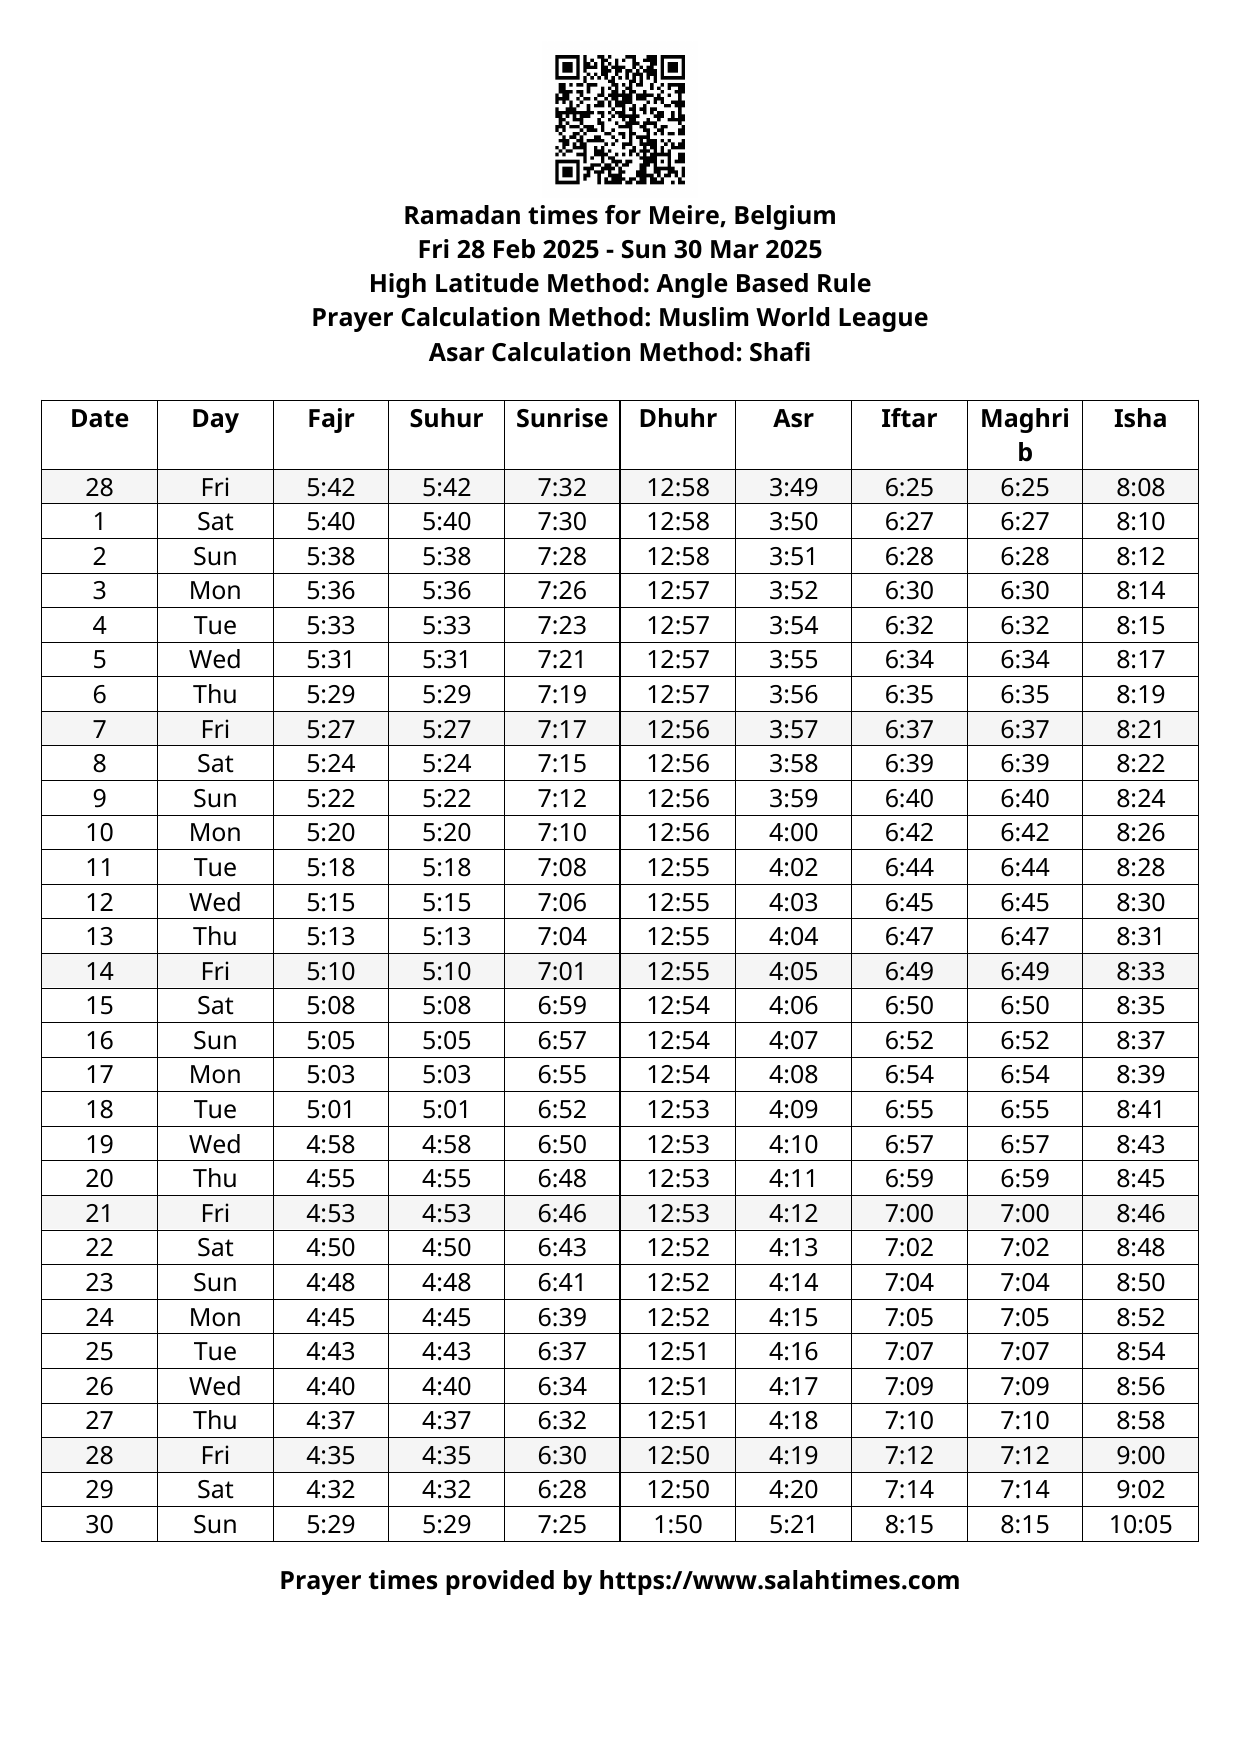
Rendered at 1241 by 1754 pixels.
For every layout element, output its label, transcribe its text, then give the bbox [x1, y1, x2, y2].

table_cell 4:35 [389, 1438, 504, 1472]
table_cell 12:50 [621, 1473, 735, 1506]
table_cell 4:55 [389, 1161, 504, 1195]
table_cell 9 [42, 781, 157, 814]
table_cell 3 [42, 574, 157, 607]
table_cell 6:25 [852, 470, 967, 503]
table_cell 12:54 [621, 1023, 735, 1057]
table_cell 17 [42, 1058, 157, 1091]
table_cell Wed [158, 643, 273, 676]
table_cell 5:15 [389, 885, 504, 918]
table_cell 12:56 [621, 816, 735, 849]
table_cell 8:28 [1083, 850, 1198, 884]
table_cell Sun [158, 1507, 273, 1541]
table_cell Mon [158, 574, 273, 607]
table_cell 8:19 [1083, 677, 1198, 711]
table_cell 7:05 [852, 1300, 967, 1333]
table_cell 5:40 [389, 504, 504, 538]
table_cell 6:50 [505, 1127, 619, 1160]
table_cell 5:21 [736, 1507, 851, 1541]
table_cell 5:29 [389, 677, 504, 711]
table_cell 6:40 [968, 781, 1082, 814]
table_cell 4:58 [274, 1127, 388, 1160]
table_cell 8:56 [1083, 1369, 1198, 1402]
table_cell 3:58 [736, 746, 851, 780]
table_cell 5:10 [274, 954, 388, 987]
table_header Sunrise [505, 401, 619, 469]
table_cell 7:05 [968, 1300, 1082, 1333]
table_cell 1:50 [621, 1507, 735, 1541]
table_cell 20 [42, 1161, 157, 1195]
table_cell 4:37 [274, 1404, 388, 1437]
table_cell 11 [42, 850, 157, 884]
table_cell 12:55 [621, 954, 735, 987]
table_cell 12:55 [621, 850, 735, 884]
table_cell 12:50 [621, 1438, 735, 1472]
table_cell 8:10 [1083, 504, 1198, 538]
table_cell Mon [158, 1058, 273, 1091]
table_cell 7:00 [968, 1196, 1082, 1229]
table_cell 7:00 [852, 1196, 967, 1229]
table_cell 6:30 [968, 574, 1082, 607]
table_cell Mon [158, 816, 273, 849]
text Prayer times provided by https://www.salahtimes.com [42, 1563, 1198, 1597]
table_cell 15 [42, 989, 157, 1022]
table_cell 7 [42, 712, 157, 745]
table_cell 6:52 [505, 1092, 619, 1126]
table_cell 8:33 [1083, 954, 1198, 987]
table_cell 12:58 [621, 470, 735, 503]
table_cell 7:10 [968, 1404, 1082, 1437]
table_cell 19 [42, 1127, 157, 1160]
table_cell 8:21 [1083, 712, 1198, 745]
table_cell Thu [158, 1161, 273, 1195]
table_header Suhur [389, 401, 504, 469]
table_cell 6:46 [505, 1196, 619, 1229]
table_cell Sun [158, 1265, 273, 1299]
table_cell 6:37 [968, 712, 1082, 745]
table_cell 12:57 [621, 574, 735, 607]
table_cell 6:49 [968, 954, 1082, 987]
table_cell 5:13 [389, 919, 504, 953]
table_cell 28 [42, 1438, 157, 1472]
table_cell 8:24 [1083, 781, 1198, 814]
table_cell 12:51 [621, 1369, 735, 1402]
table_cell Wed [158, 1369, 273, 1402]
table_cell 3:56 [736, 677, 851, 711]
table_cell 7:17 [505, 712, 619, 745]
table_cell 12:55 [621, 919, 735, 953]
table_cell 5:33 [274, 608, 388, 642]
table_cell 8:26 [1083, 816, 1198, 849]
table_cell 7:14 [852, 1473, 967, 1506]
table_cell 8:52 [1083, 1300, 1198, 1333]
table_header Dhuhr [621, 401, 735, 469]
text Asar Calculation Method: Shafi [42, 334, 1198, 368]
table_cell 6:47 [968, 919, 1082, 953]
table_cell 8:31 [1083, 919, 1198, 953]
table_cell 7:14 [968, 1473, 1082, 1506]
table_header Fajr [274, 401, 388, 469]
table_cell 27 [42, 1404, 157, 1437]
table_cell 12:54 [621, 1058, 735, 1091]
table_cell Wed [158, 885, 273, 918]
table_cell 8:17 [1083, 643, 1198, 676]
table_cell 12:51 [621, 1334, 735, 1368]
table_cell 5:29 [274, 1507, 388, 1541]
table_cell 8:58 [1083, 1404, 1198, 1437]
table_cell 6:44 [852, 850, 967, 884]
table_cell 7:01 [505, 954, 619, 987]
table_cell 22 [42, 1231, 157, 1264]
table_cell 6:40 [852, 781, 967, 814]
table_cell 4:48 [389, 1265, 504, 1299]
table_cell 29 [42, 1473, 157, 1506]
table_cell 12:53 [621, 1092, 735, 1126]
table_cell 8:15 [1083, 608, 1198, 642]
table_cell 7:15 [505, 746, 619, 780]
table_cell 24 [42, 1300, 157, 1333]
table_cell 6:55 [852, 1092, 967, 1126]
table_cell 8:14 [1083, 574, 1198, 607]
table_cell 6:59 [852, 1161, 967, 1195]
table_cell 6:37 [852, 712, 967, 745]
table_cell 8 [42, 746, 157, 780]
table_cell 5:29 [389, 1507, 504, 1541]
table_cell 8:22 [1083, 746, 1198, 780]
table_cell Tue [158, 608, 273, 642]
table_cell 8:45 [1083, 1161, 1198, 1195]
table_cell 7:02 [968, 1231, 1082, 1264]
table_cell 8:15 [852, 1507, 967, 1541]
table_cell 6:55 [968, 1092, 1082, 1126]
table_cell 6:39 [852, 746, 967, 780]
table_cell 3:49 [736, 470, 851, 503]
table_cell 12:58 [621, 504, 735, 538]
table_cell 7:04 [968, 1265, 1082, 1299]
table_cell 3:59 [736, 781, 851, 814]
table_cell 6:34 [505, 1369, 619, 1402]
table_cell 6:52 [852, 1023, 967, 1057]
table_cell 4:32 [274, 1473, 388, 1506]
table_cell 14 [42, 954, 157, 987]
table_cell 5:13 [274, 919, 388, 953]
text High Latitude Method: Angle Based Rule [42, 266, 1198, 300]
table_cell 6:57 [505, 1023, 619, 1057]
table_cell 3:54 [736, 608, 851, 642]
table_cell 8:48 [1083, 1231, 1198, 1264]
table_cell 4:40 [274, 1369, 388, 1402]
table_cell 5:24 [389, 746, 504, 780]
table_cell 5:18 [389, 850, 504, 884]
table_cell 16 [42, 1023, 157, 1057]
table_cell 6:57 [852, 1127, 967, 1160]
table_header Day [158, 401, 273, 469]
table_cell 5:27 [274, 712, 388, 745]
table_cell 30 [42, 1507, 157, 1541]
table_cell 5:05 [389, 1023, 504, 1057]
table_cell 6:27 [968, 504, 1082, 538]
table_cell 4:03 [736, 885, 851, 918]
table_header Isha [1083, 401, 1198, 469]
table_cell 25 [42, 1334, 157, 1368]
table_cell 4:55 [274, 1161, 388, 1195]
table_cell 6:42 [852, 816, 967, 849]
table_cell 5:08 [274, 989, 388, 1022]
table_cell 6:28 [852, 539, 967, 572]
table_cell 7:23 [505, 608, 619, 642]
table_cell 18 [42, 1092, 157, 1126]
table_cell 4:32 [389, 1473, 504, 1506]
table_cell 5:24 [274, 746, 388, 780]
table_cell Thu [158, 1404, 273, 1437]
table_cell 4:20 [736, 1473, 851, 1506]
table_cell 10 [42, 816, 157, 849]
table_cell 5:03 [274, 1058, 388, 1091]
table_header Iftar [852, 401, 967, 469]
table_cell 4:04 [736, 919, 851, 953]
table_cell 4:53 [274, 1196, 388, 1229]
table_cell 5:22 [274, 781, 388, 814]
table_cell 5:08 [389, 989, 504, 1022]
table_cell 7:26 [505, 574, 619, 607]
table_header Date [42, 401, 157, 469]
table_cell 5:15 [274, 885, 388, 918]
table_cell 6:55 [505, 1058, 619, 1091]
table_cell 4:35 [274, 1438, 388, 1472]
table_cell Mon [158, 1300, 273, 1333]
table_cell 12:56 [621, 746, 735, 780]
table_cell 5:29 [274, 677, 388, 711]
table_cell 6:44 [968, 850, 1082, 884]
table_cell Tue [158, 850, 273, 884]
table_cell 7:04 [852, 1265, 967, 1299]
table_cell 5:05 [274, 1023, 388, 1057]
table_cell 5:33 [389, 608, 504, 642]
table_cell 4:50 [274, 1231, 388, 1264]
table_cell 5:10 [389, 954, 504, 987]
table_cell Fri [158, 470, 273, 503]
table_cell 6:41 [505, 1265, 619, 1299]
table_cell 6:49 [852, 954, 967, 987]
table_cell 4:07 [736, 1023, 851, 1057]
table_cell 6:32 [505, 1404, 619, 1437]
table_cell 7:06 [505, 885, 619, 918]
table_cell 12:55 [621, 885, 735, 918]
text Ramadan times for Meire, Belgium [42, 198, 1198, 232]
table_cell 6:28 [505, 1473, 619, 1506]
table_cell 8:12 [1083, 539, 1198, 572]
table_cell 7:08 [505, 850, 619, 884]
table_cell Thu [158, 919, 273, 953]
table_cell 6:32 [968, 608, 1082, 642]
table_cell 5:31 [389, 643, 504, 676]
table_cell 6:43 [505, 1231, 619, 1264]
table_cell 7:28 [505, 539, 619, 572]
table_cell 8:08 [1083, 470, 1198, 503]
table_cell 5:22 [389, 781, 504, 814]
table_cell Sat [158, 504, 273, 538]
table_cell 12:57 [621, 643, 735, 676]
table_cell 4:17 [736, 1369, 851, 1402]
table_cell 7:10 [505, 816, 619, 849]
table_cell 4:53 [389, 1196, 504, 1229]
table_cell 6:54 [968, 1058, 1082, 1091]
table_cell 12:58 [621, 539, 735, 572]
table_cell Sat [158, 1231, 273, 1264]
table_cell 6:27 [852, 504, 967, 538]
table_cell 8:39 [1083, 1058, 1198, 1091]
table_cell 4:18 [736, 1404, 851, 1437]
table_cell 7:19 [505, 677, 619, 711]
table_cell 6:59 [505, 989, 619, 1022]
table_cell 6:50 [968, 989, 1082, 1022]
table_cell 8:37 [1083, 1023, 1198, 1057]
table_cell Sat [158, 746, 273, 780]
table_cell 6:54 [852, 1058, 967, 1091]
table_cell 9:02 [1083, 1473, 1198, 1506]
table_cell 5:01 [274, 1092, 388, 1126]
table_cell 6:52 [968, 1023, 1082, 1057]
table_cell 4:12 [736, 1196, 851, 1229]
table_cell 12:56 [621, 781, 735, 814]
table_cell 6:57 [968, 1127, 1082, 1160]
table_cell 12:56 [621, 712, 735, 745]
table_cell 12:57 [621, 608, 735, 642]
table_cell 5:27 [389, 712, 504, 745]
table_cell 6:45 [968, 885, 1082, 918]
table_cell 8:50 [1083, 1265, 1198, 1299]
table_cell 21 [42, 1196, 157, 1229]
table_cell 7:12 [968, 1438, 1082, 1472]
table_cell 6:50 [852, 989, 967, 1022]
table_cell Wed [158, 1127, 273, 1160]
table_cell 5:20 [274, 816, 388, 849]
table_cell Fri [158, 954, 273, 987]
table_cell 6:35 [852, 677, 967, 711]
table_cell 8:35 [1083, 989, 1198, 1022]
table_cell 5:03 [389, 1058, 504, 1091]
table_cell 4:50 [389, 1231, 504, 1264]
table_cell 6:48 [505, 1161, 619, 1195]
table_cell Sat [158, 1473, 273, 1506]
table_cell 6:32 [852, 608, 967, 642]
table_cell 7:10 [852, 1404, 967, 1437]
table_cell 6:47 [852, 919, 967, 953]
table_cell 7:02 [852, 1231, 967, 1264]
table_cell 8:15 [968, 1507, 1082, 1541]
table_cell 4:09 [736, 1092, 851, 1126]
table_cell 6:42 [968, 816, 1082, 849]
text Prayer Calculation Method: Muslim World League [42, 300, 1198, 334]
table_cell 12 [42, 885, 157, 918]
table_cell 4:08 [736, 1058, 851, 1091]
table_cell 28 [42, 470, 157, 503]
table_cell 26 [42, 1369, 157, 1402]
table_cell 5:42 [389, 470, 504, 503]
table_cell 4:10 [736, 1127, 851, 1160]
table_cell 1 [42, 504, 157, 538]
table_cell 12:57 [621, 677, 735, 711]
table_cell 5:40 [274, 504, 388, 538]
table_cell 5:31 [274, 643, 388, 676]
table_header Asr [736, 401, 851, 469]
table_cell 7:21 [505, 643, 619, 676]
table_cell 4:48 [274, 1265, 388, 1299]
table_cell 7:04 [505, 919, 619, 953]
table_cell 8:54 [1083, 1334, 1198, 1368]
table_cell Thu [158, 677, 273, 711]
table_cell 2 [42, 539, 157, 572]
table_cell 5:36 [274, 574, 388, 607]
table_cell 7:32 [505, 470, 619, 503]
table_cell 4:43 [274, 1334, 388, 1368]
table_cell 8:30 [1083, 885, 1198, 918]
table_cell 7:07 [852, 1334, 967, 1368]
table_cell 6:35 [968, 677, 1082, 711]
table_cell 12:52 [621, 1231, 735, 1264]
table_cell 7:12 [852, 1438, 967, 1472]
table_cell 6:25 [968, 470, 1082, 503]
table_cell 6:34 [968, 643, 1082, 676]
table_cell 8:41 [1083, 1092, 1198, 1126]
table_cell 5:20 [389, 816, 504, 849]
table_cell Tue [158, 1092, 273, 1126]
table_cell 6:59 [968, 1161, 1082, 1195]
table_cell Fri [158, 1196, 273, 1229]
table_cell Tue [158, 1334, 273, 1368]
table_cell 6:28 [968, 539, 1082, 572]
table_cell 7:30 [505, 504, 619, 538]
table_cell 7:25 [505, 1507, 619, 1541]
table_cell Sun [158, 781, 273, 814]
text Fri 28 Feb 2025 - Sun 30 Mar 2025 [42, 232, 1198, 266]
table_cell 4:11 [736, 1161, 851, 1195]
table_cell 5 [42, 643, 157, 676]
table_cell 6:34 [852, 643, 967, 676]
table_cell 12:52 [621, 1265, 735, 1299]
table_cell 5:38 [389, 539, 504, 572]
table_cell 7:09 [852, 1369, 967, 1402]
table_cell 4:16 [736, 1334, 851, 1368]
table_cell 12:52 [621, 1300, 735, 1333]
table_cell 6:30 [852, 574, 967, 607]
table_cell 7:12 [505, 781, 619, 814]
table_cell 12:53 [621, 1196, 735, 1229]
table_cell Sat [158, 989, 273, 1022]
table_cell 5:42 [274, 470, 388, 503]
table_cell 12:54 [621, 989, 735, 1022]
table_cell 4:15 [736, 1300, 851, 1333]
table_cell 4:37 [389, 1404, 504, 1437]
table_cell 4:13 [736, 1231, 851, 1264]
table_cell 4:06 [736, 989, 851, 1022]
table_cell 5:01 [389, 1092, 504, 1126]
table_cell 5:36 [389, 574, 504, 607]
table_cell 8:43 [1083, 1127, 1198, 1160]
table_cell 23 [42, 1265, 157, 1299]
table_cell 3:57 [736, 712, 851, 745]
table_cell 6:39 [968, 746, 1082, 780]
table_cell Sun [158, 1023, 273, 1057]
picture [542, 41, 699, 198]
table_cell 4:45 [389, 1300, 504, 1333]
table_cell Sun [158, 539, 273, 572]
table_cell 4:40 [389, 1369, 504, 1402]
table_cell 6 [42, 677, 157, 711]
table_cell 5:38 [274, 539, 388, 572]
table_cell 4:02 [736, 850, 851, 884]
table_cell 7:09 [968, 1369, 1082, 1402]
table_cell 3:55 [736, 643, 851, 676]
table_cell 8:46 [1083, 1196, 1198, 1229]
table_cell 10:05 [1083, 1507, 1198, 1541]
table_header Maghrib [968, 401, 1082, 469]
table_cell Fri [158, 712, 273, 745]
table_cell 4:19 [736, 1438, 851, 1472]
table_cell 6:30 [505, 1438, 619, 1472]
table_cell 4:05 [736, 954, 851, 987]
table_cell 4:43 [389, 1334, 504, 1368]
table_cell 6:37 [505, 1334, 619, 1368]
table_cell 4:00 [736, 816, 851, 849]
table_cell 5:18 [274, 850, 388, 884]
table_cell 12:53 [621, 1161, 735, 1195]
table_cell 6:45 [852, 885, 967, 918]
table_cell 3:51 [736, 539, 851, 572]
table_cell 9:00 [1083, 1438, 1198, 1472]
table_cell 4:14 [736, 1265, 851, 1299]
table_cell 4:58 [389, 1127, 504, 1160]
table_cell Fri [158, 1438, 273, 1472]
table_cell 7:07 [968, 1334, 1082, 1368]
table_cell 12:53 [621, 1127, 735, 1160]
table_cell 4 [42, 608, 157, 642]
table_cell 6:39 [505, 1300, 619, 1333]
table_cell 13 [42, 919, 157, 953]
table_cell 3:52 [736, 574, 851, 607]
table_cell 4:45 [274, 1300, 388, 1333]
table_cell 12:51 [621, 1404, 735, 1437]
table_cell 3:50 [736, 504, 851, 538]
